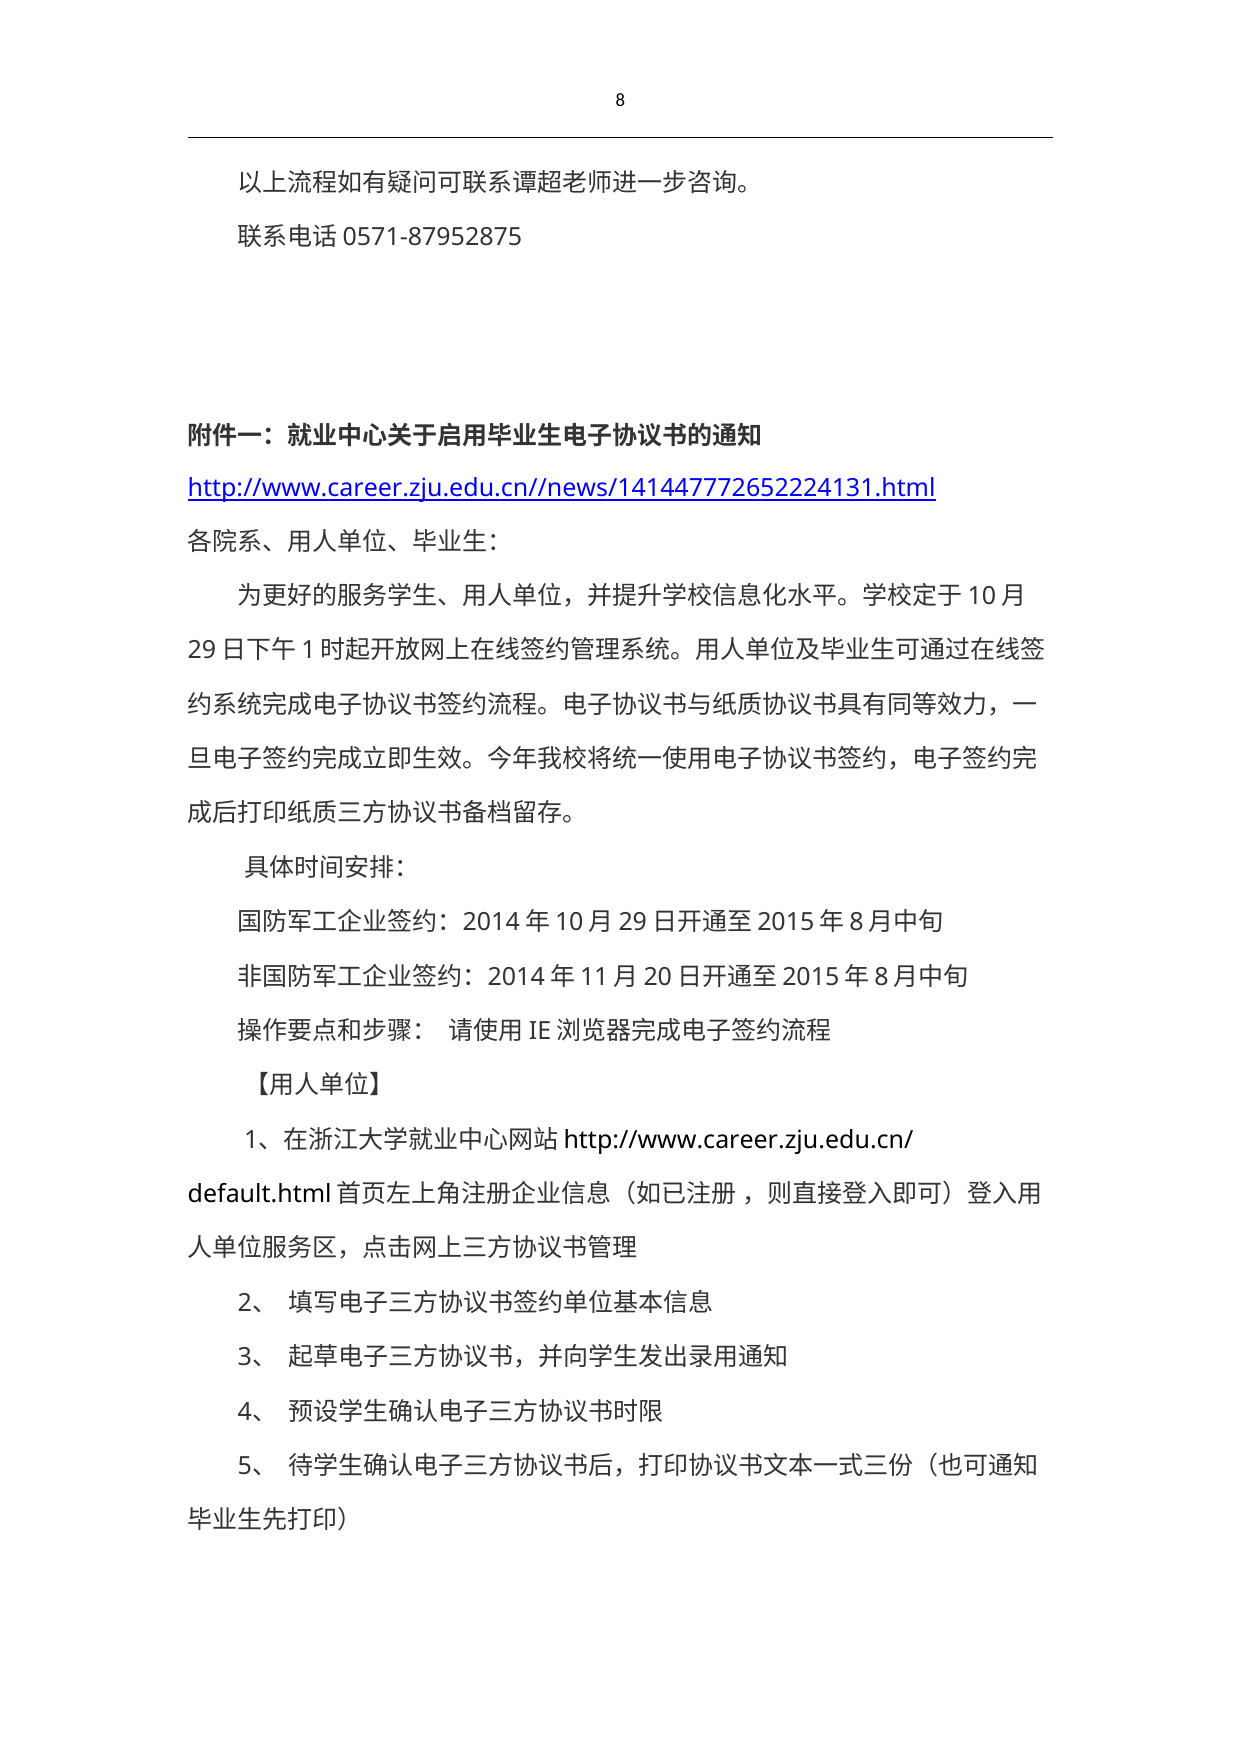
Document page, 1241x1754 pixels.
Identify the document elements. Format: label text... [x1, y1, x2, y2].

text 各院系、用人单位、毕业生： [187, 521, 1053, 557]
text 3、 起草电子三方协议书，并向学生发出录用通知 [187, 1337, 1053, 1373]
text 2、 填写电子三方协议书签约单位基本信息 [187, 1282, 1053, 1318]
text 以上流程如有疑问可联系谭超老师进一步咨询。 [187, 162, 1053, 198]
text 【用人单位】 [187, 1065, 1053, 1101]
text 操作要点和步骤： 请使用IE浏览器完成电子签约流程 [187, 1010, 1053, 1047]
text 5、 待学生确认电子三方协议书后，打印协议书文本一式三份（也可通知毕业生先打印） [187, 1445, 1053, 1536]
text 非国防军工企业签约：2014年11月20日开通至2015年8月中旬 [187, 956, 1053, 992]
text 4、 预设学生确认电子三方协议书时限 [187, 1391, 1053, 1427]
text 1、在浙江大学就业中心网站http://www.career.zju.edu.cn/default.html首页左上角注册企业信息（如已注册 ，则直接登入即可）登入用人单位服务区，点击网上三方协议书管理 [187, 1119, 1053, 1264]
text http://www.career.zju.edu.cn//news/141447772652224131.html [187, 470, 1053, 504]
text 国防军工企业签约：2014年10月29日开通至2015年8月中旬 [187, 902, 1053, 938]
text 附件一：就业中心关于启用毕业生电子协议书的通知 [187, 416, 1053, 452]
text 为更好的服务学生、用人单位，并提升学校信息化水平。学校定于10月29日下午1时起开放网上在线签约管理系统。用人单位及毕业生可通过在线签约系统完成电子协议书签约流程。电子协议书与纸质协议书具有同等效力，一旦电子签约完成立即生效。今年我校将统一使用电子协议书签约，电子签约完成后打印纸质三方协议书备档留存。 [187, 575, 1053, 829]
text 联系电话0571-87952875 [187, 216, 1053, 253]
text 具体时间安排： [187, 847, 1053, 883]
